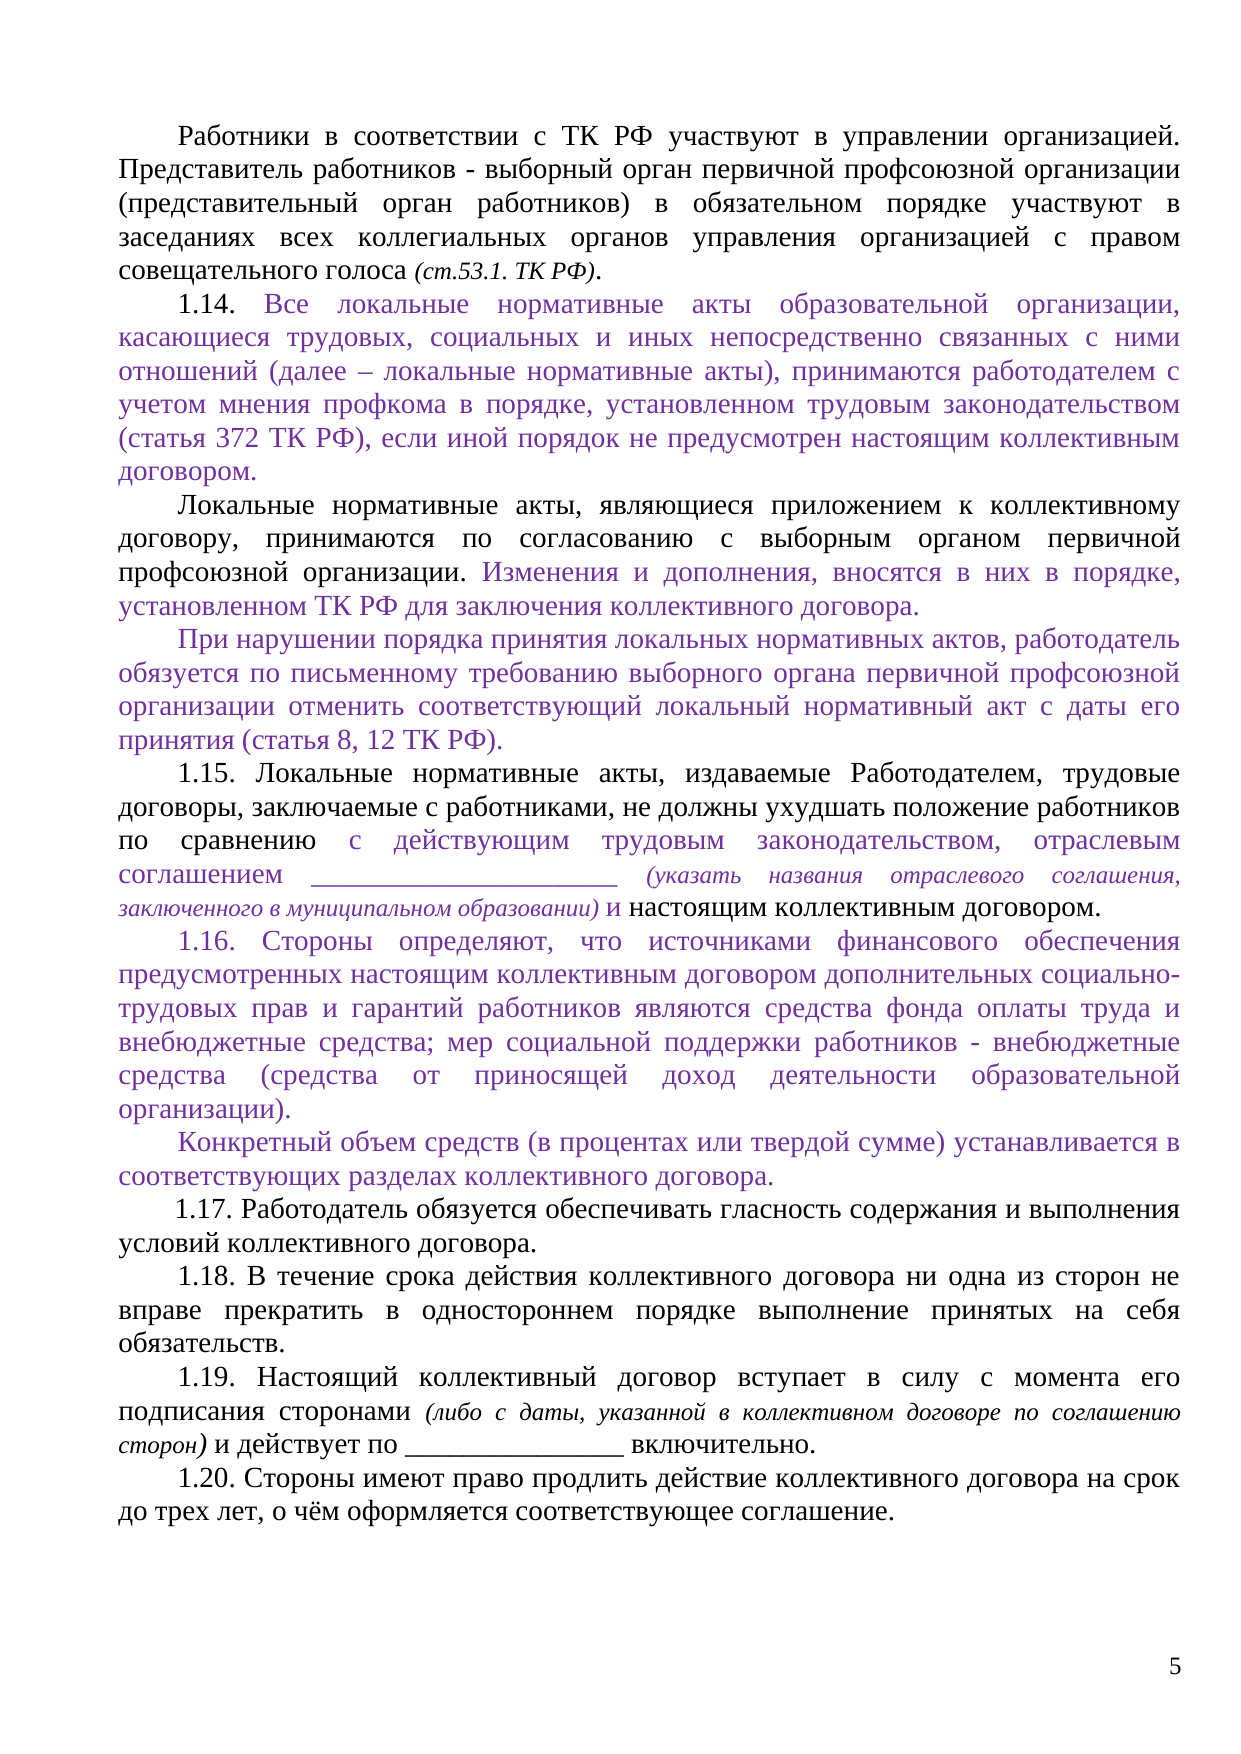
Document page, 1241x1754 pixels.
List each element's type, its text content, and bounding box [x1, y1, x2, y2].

text 1.15. Локальные нормативные акты, издаваемые Работодателем, трудовые договоры, заключаемые с работниками, не должны ухудшать положение работников по сравнению с действующим трудовым законодательством, отраслевым соглашением _____________________ (указать названия отраслевого соглашения, заключенного в муниципальном образовании) и настоящим коллективным договором. [118, 755, 1181, 923]
text 1.19. Настоящий коллективный договор вступает в силу с момента его подписания сторонами (либо с даты, указанной в коллективном договоре по соглашению сторон) и действует по _______________ включительно. [118, 1359, 1181, 1460]
text При нарушении порядка принятия локальных нормативных актов, работодатель обязуется по письменному требованию выборного органа первичной профсоюзной организации отменить соответствующий локальный нормативный акт с даты его принятия (статья 8, 12 ТК РФ). [118, 621, 1181, 755]
text Работники в соответствии с ТК РФ участвуют в управлении организацией. Представитель работников - выборный орган первичной профсоюзной организации (представительный орган работников) в обязательном порядке участвуют в заседаниях всех коллегиальных органов управления организацией с правом совещательного голоса (ст.53.1. ТК РФ). [118, 118, 1181, 286]
text 1.18. В течение срока действия коллективного договора ни одна из сторон не вправе прекратить в одностороннем порядке выполнение принятых на себя обязательств. [118, 1258, 1181, 1359]
text 1.20. Стороны имеют право продлить действие коллективного договора на срок до трех лет, о чём оформляется соответствующее соглашение. [118, 1460, 1181, 1527]
text 1.16. Стороны определяют, что источниками финансового обеспечения предусмотренных настоящим коллективным договором дополнительных социально-трудовых прав и гарантий работников являются средства фонда оплаты труда и внебюджетные средства; мер социальной поддержки работников - внебюджетные средства (средства от приносящей доход деятельности образовательной организации). [118, 923, 1181, 1124]
text 1.17. Работодатель обязуется обеспечивать гласность содержания и выполнения условий коллективного договора. [118, 1191, 1181, 1258]
text Конкретный объем средств (в процентах или твердой сумме) устанавливается в соответствующих разделах коллективного договора. [118, 1124, 1181, 1191]
text 1.14. Все локальные нормативные акты образовательной организации, касающиеся трудовых, социальных и иных непосредственно связанных с ними отношений (далее – локальные нормативные акты), принимаются работодателем с учетом мнения профкома в порядке, установленном трудовым законодательством (статья 372 ТК РФ), если иной порядок не предусмотрен настоящим коллективным договором. [118, 286, 1181, 487]
text Локальные нормативные акты, являющиеся приложением к коллективному договору, принимаются по согласованию с выборным органом первичной профсоюзной организации. Изменения и дополнения, вносятся в них в порядке, установленном ТК РФ для заключения коллективного договора. [118, 487, 1181, 621]
